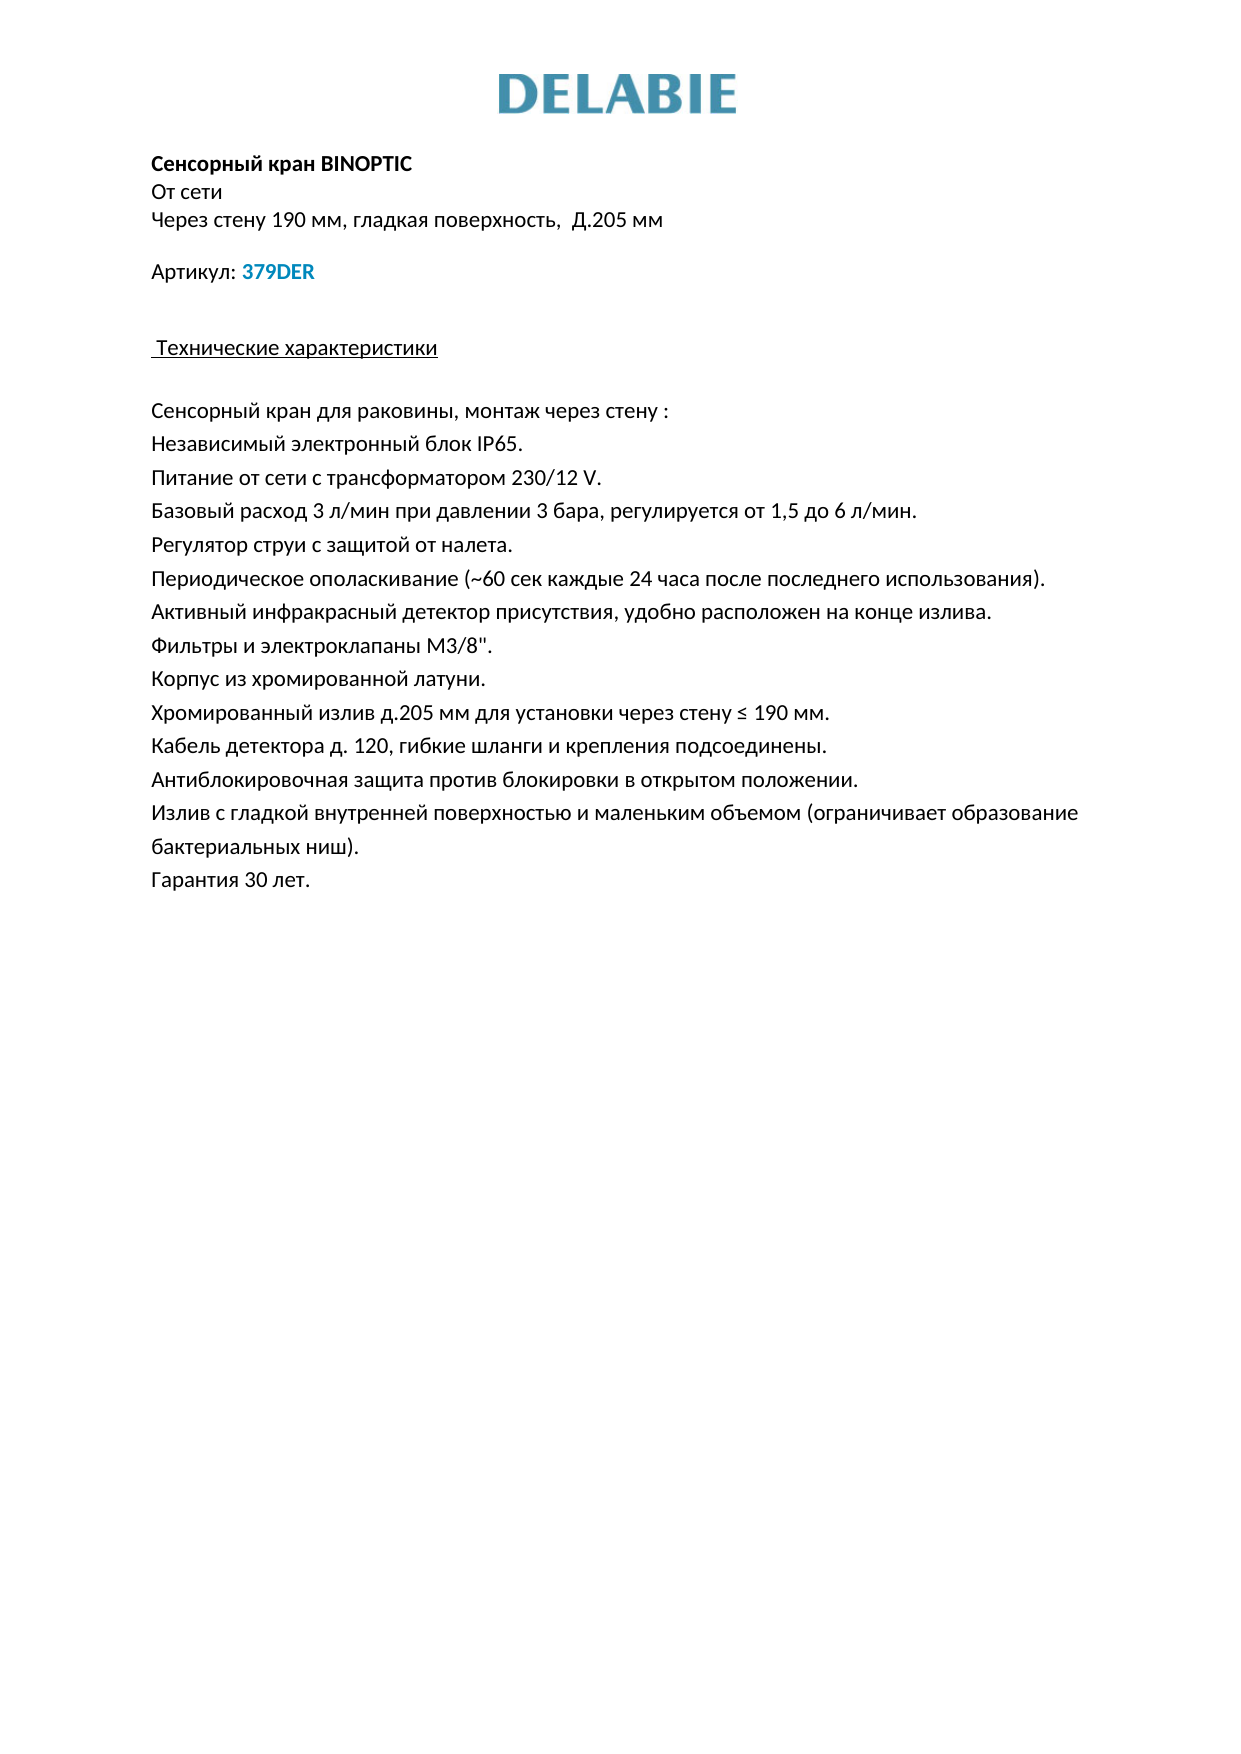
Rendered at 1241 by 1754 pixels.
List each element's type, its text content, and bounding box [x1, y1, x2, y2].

text Регулятор струи с защитой от налета. [151, 530, 1084, 558]
text Через стену 190 мм, гладкая поверхность, Д.205 мм [151, 205, 1084, 233]
text Антиблокировочная защита против блокировки в открытом положении. [151, 765, 1084, 793]
text Периодическое ополаскивание (~60 сек каждые 24 часа после последнего использования). [151, 564, 1084, 592]
text Технические характеристики [151, 333, 1084, 361]
text Корпус из хромированной латуни. [151, 664, 1084, 692]
text Базовый расход 3 л/мин при давлении 3 бара, регулируется от 1,5 до 6 л/мин. [151, 497, 1084, 525]
text Активный инфракрасный детектор присутствия, удобно расположен на конце излива. [151, 597, 1084, 625]
text Кабель детектора д. 120, гибкие шланги и крепления подсоединены. [151, 731, 1084, 759]
text Сенсорный кран для раковины, монтаж через стену : [151, 396, 1084, 424]
text Сенсорный кран BINOPTIC [151, 149, 1084, 177]
text От сети [151, 177, 1084, 205]
text Артикул: 379DER [151, 257, 1084, 285]
picture [497, 74, 738, 114]
text Хромированный излив д.205 мм для установки через стену ≤ 190 мм. [151, 698, 1084, 726]
text Гарантия 30 лет. [151, 866, 1084, 894]
text Питание от сети с трансформатором 230/12 V. [151, 463, 1084, 491]
text Излив с гладкой внутренней поверхностью и маленьким объемом (ограничивает образование бактериальных ниш). [151, 798, 1084, 860]
text Фильтры и электроклапаны M3/8". [151, 631, 1084, 659]
text Независимый электронный блок IP65. [151, 429, 1084, 458]
